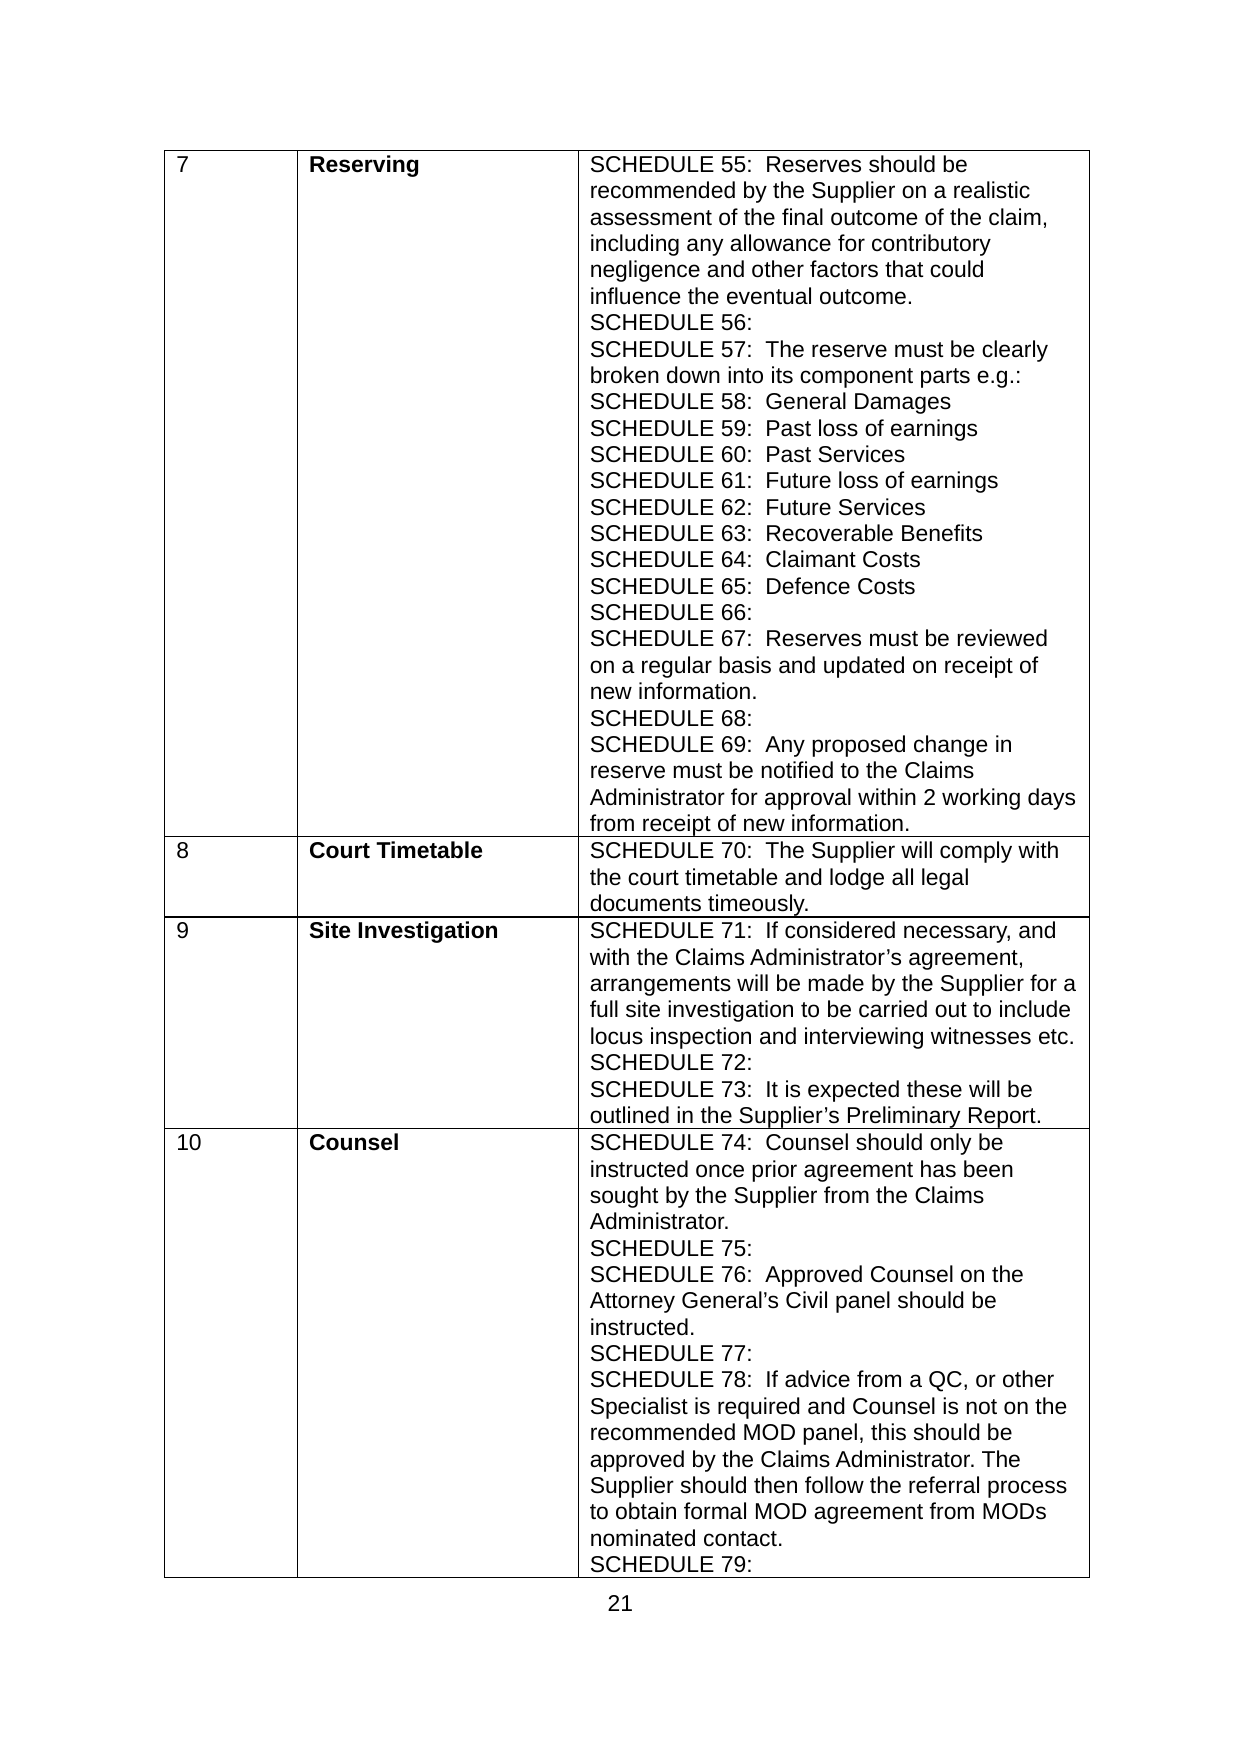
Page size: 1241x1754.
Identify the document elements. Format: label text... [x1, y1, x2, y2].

table_cell Counsel [298, 1129, 578, 1577]
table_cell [579, 1129, 1089, 1577]
table_cell 9 [165, 918, 297, 1128]
table_cell Court Timetable [298, 837, 578, 916]
table_cell 8 [165, 837, 297, 916]
table_cell If considered necessary, and with the Claims Administrator’s agreement, arrangements will be made by the Supplier for a full site investigation to be carried out to include locus inspection and interviewing witnesses etc. It is expected these will be outlined in the Supplier’s Preliminary Report. [579, 918, 1089, 1128]
table_cell Reserves should be recommended by the Supplier on a realistic assessment of the final outcome of the claim, including any allowance for contributory negligence and other factors that could influence the eventual outcome. The reserve must be clearly broken down into its component parts e.g.: General Damages Past loss of earnings Past Services Future loss of earnings Future Services Recoverable Benefits Claimant Costs Defence Costs Reserves must be reviewed on a regular basis and updated on receipt of new information. Any proposed change in reserve must be notified to the Claims Administrator for approval within 2 working days from receipt of new information. [579, 151, 1089, 836]
table_cell Site Investigation [298, 918, 578, 1128]
table_cell The Supplier will comply with the court timetable and lodge all legal documents timeously. [579, 837, 1089, 916]
table_cell 7 [165, 151, 297, 836]
table_cell Reserving [298, 151, 578, 836]
table_cell 10 [165, 1129, 297, 1577]
